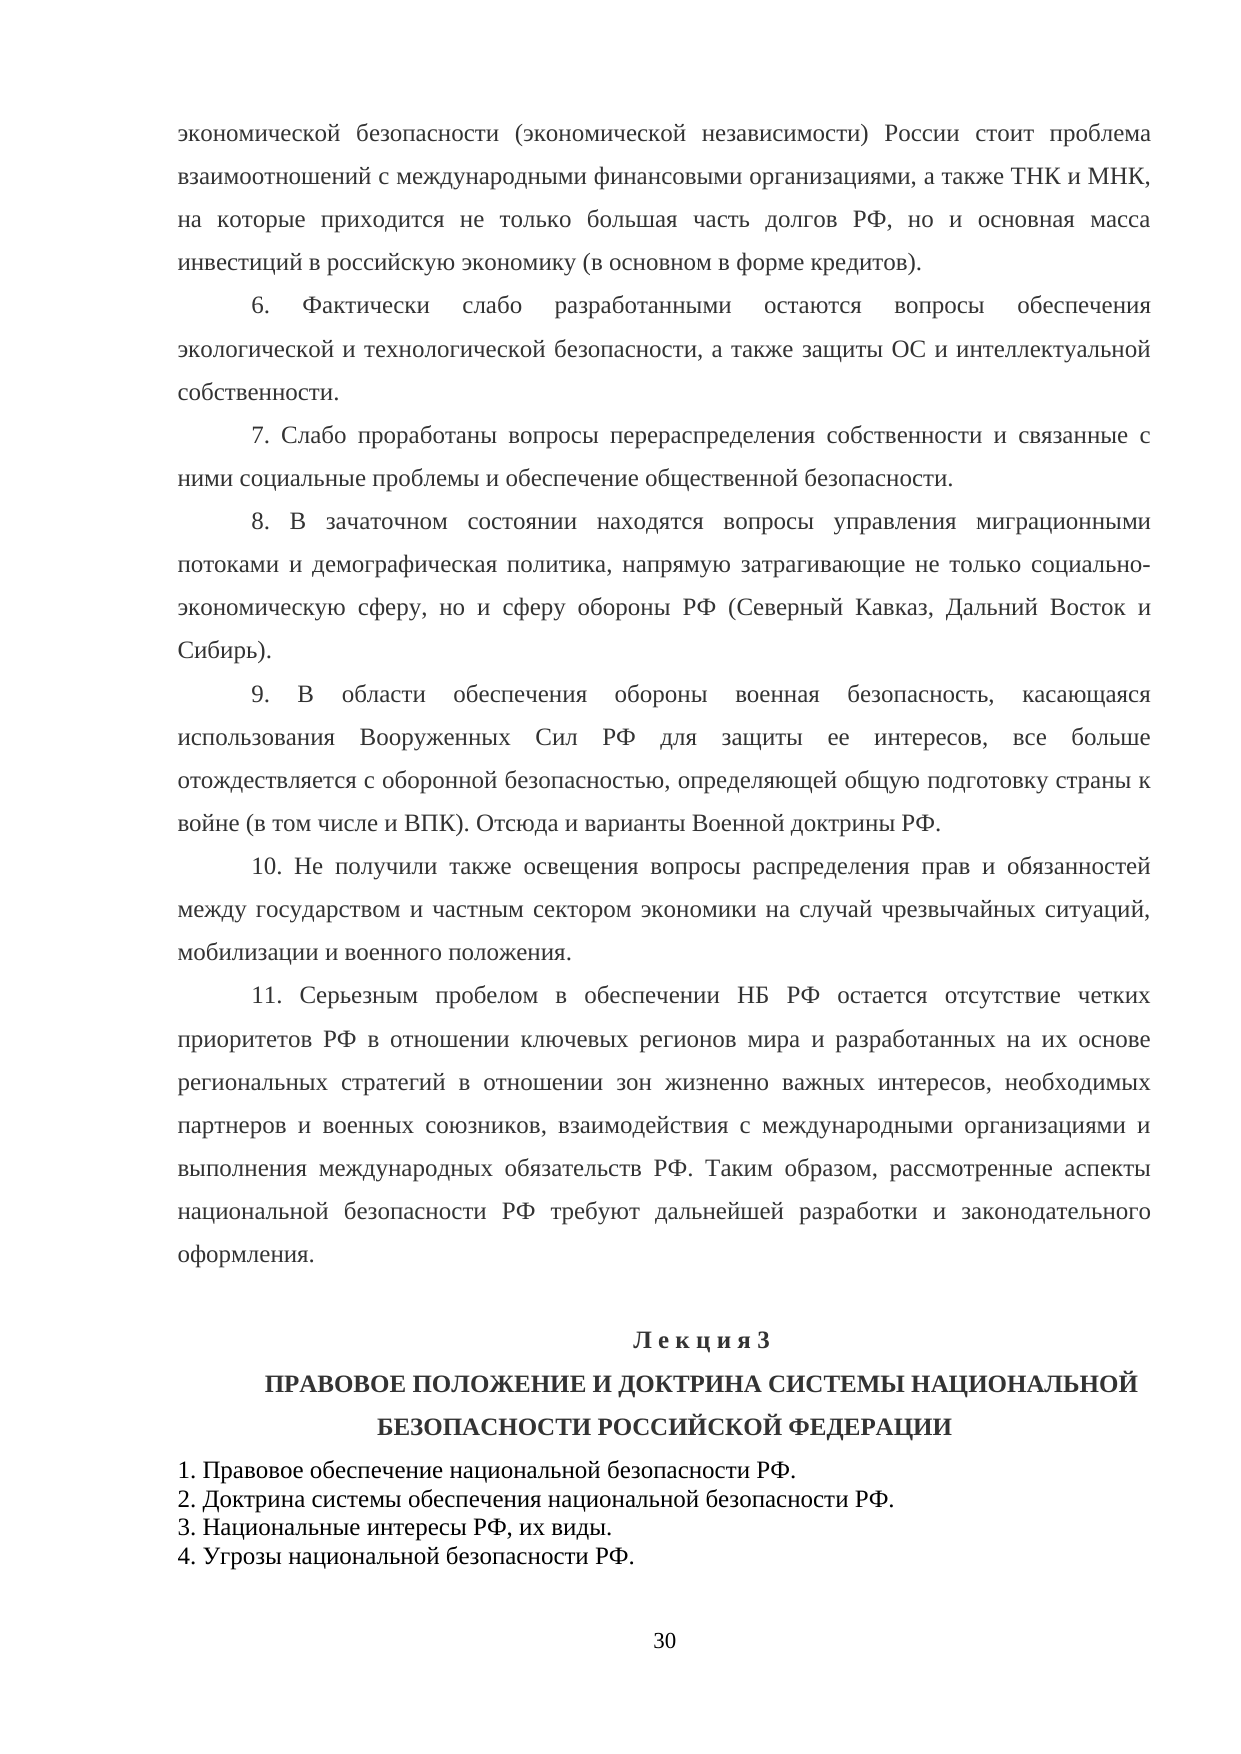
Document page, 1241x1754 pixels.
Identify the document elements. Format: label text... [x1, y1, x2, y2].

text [177, 118, 1152, 276]
text 11. Серьезным пробелом в обеспечении НБ РФ остается отсутствие четких приоритетов РФ в отношении ключевых регионов мира и разработанных на их основе региональных стратегий в отношении зон жизненно важных интересов, необходимых партнеров и военных союзников, взаимодействия с международными организациями и выполнения международных обязательств РФ. Таким образом, рассмотренные аспекты национальной безопасности РФ требуют дальнейшей разработки и законодательного оформления. [177, 981, 1152, 1268]
text 3. Национальные интересы РФ, их виды. [177, 1512, 1152, 1541]
text ПРАВОВОЕ ПОЛОЖЕНИЕ И ДОКТРИНА СИСТЕМЫ НАЦИОНАЛЬНОЙ БЕЗОПАСНОСТИ РОССИЙСКОЙ ФЕДЕРАЦИИ [177, 1369, 1152, 1441]
text 9. В области обеспечения обороны военная безопасность, касающаяся использования Вооруженных Сил РФ для защиты ее интересов, все больше отождествляется с оборонной безопасностью, определяющей общую подготовку страны к войне (в том числе и ВПК). Отсюда и варианты Военной доктрины РФ. [177, 679, 1152, 837]
text 2. Доктрина системы обеспечения национальной безопасности РФ. [177, 1484, 1152, 1512]
text 6. Фактически слабо разработанными остаются вопросы обеспечения экологической и технологической безопасности, а также защиты ОС и интеллектуальной собственности. [177, 291, 1152, 406]
text 8. В зачаточном состоянии находятся вопросы управления миграционными потоками и демографическая политика, напрямую затрагивающие не только социально-экономическую сферу, но и сферу обороны РФ (Северный Кавказ, Дальний Восток и Сибирь). [177, 506, 1152, 664]
text 1. Правовое обеспечение национальной безопасности РФ. [177, 1455, 1152, 1484]
text 4. Угрозы национальной безопасности РФ. [177, 1541, 1152, 1570]
text 10. Не получили также освещения вопросы распределения прав и обязанностей между государством и частным сектором экономики на случай чрезвычайных ситуаций, мобилизации и военного положения. [177, 851, 1152, 966]
text 7. Слабо проработаны вопросы перераспределения собственности и связанные с ними социальные проблемы и обеспечение общественной безопасности. [177, 420, 1152, 492]
text Л е к ц и я 3 [177, 1326, 1152, 1354]
